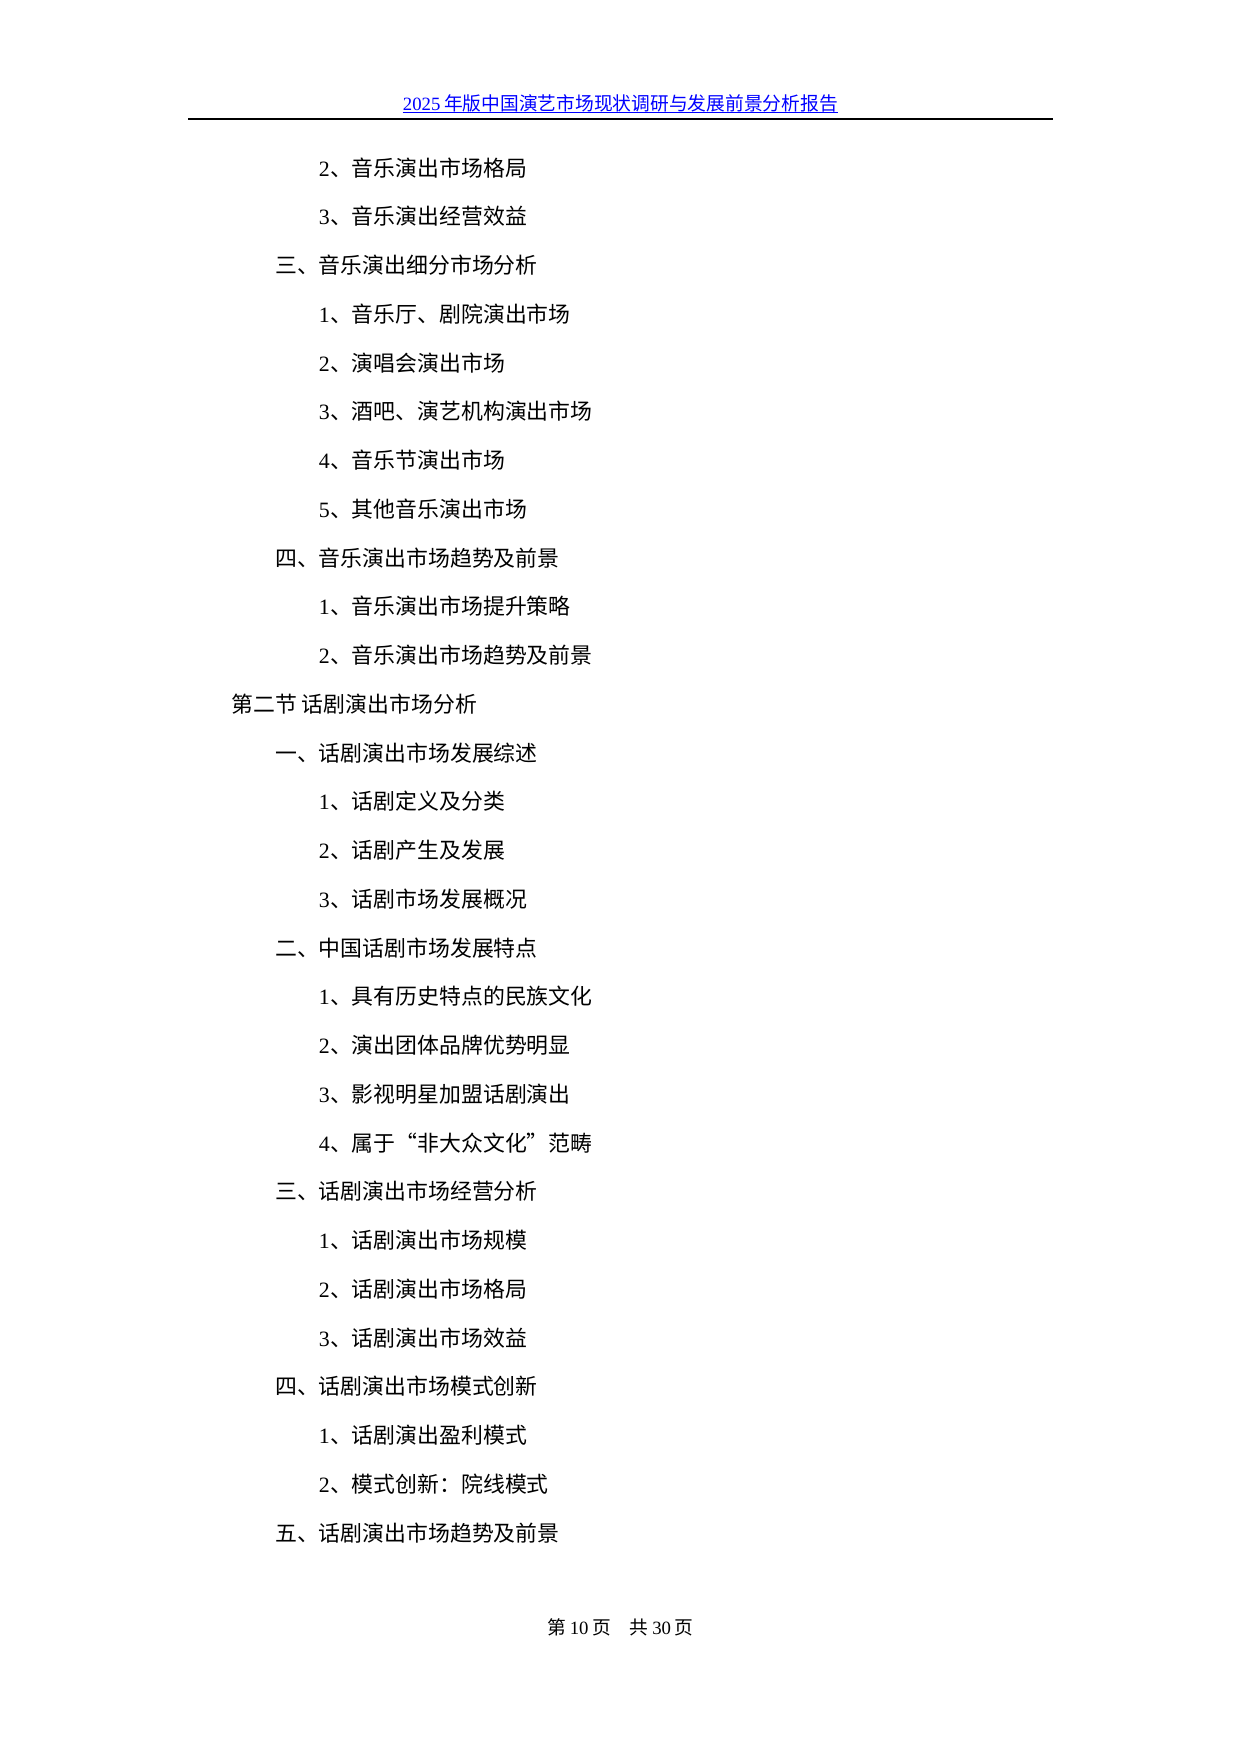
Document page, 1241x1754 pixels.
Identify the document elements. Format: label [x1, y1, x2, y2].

text [187, 150, 1053, 1548]
